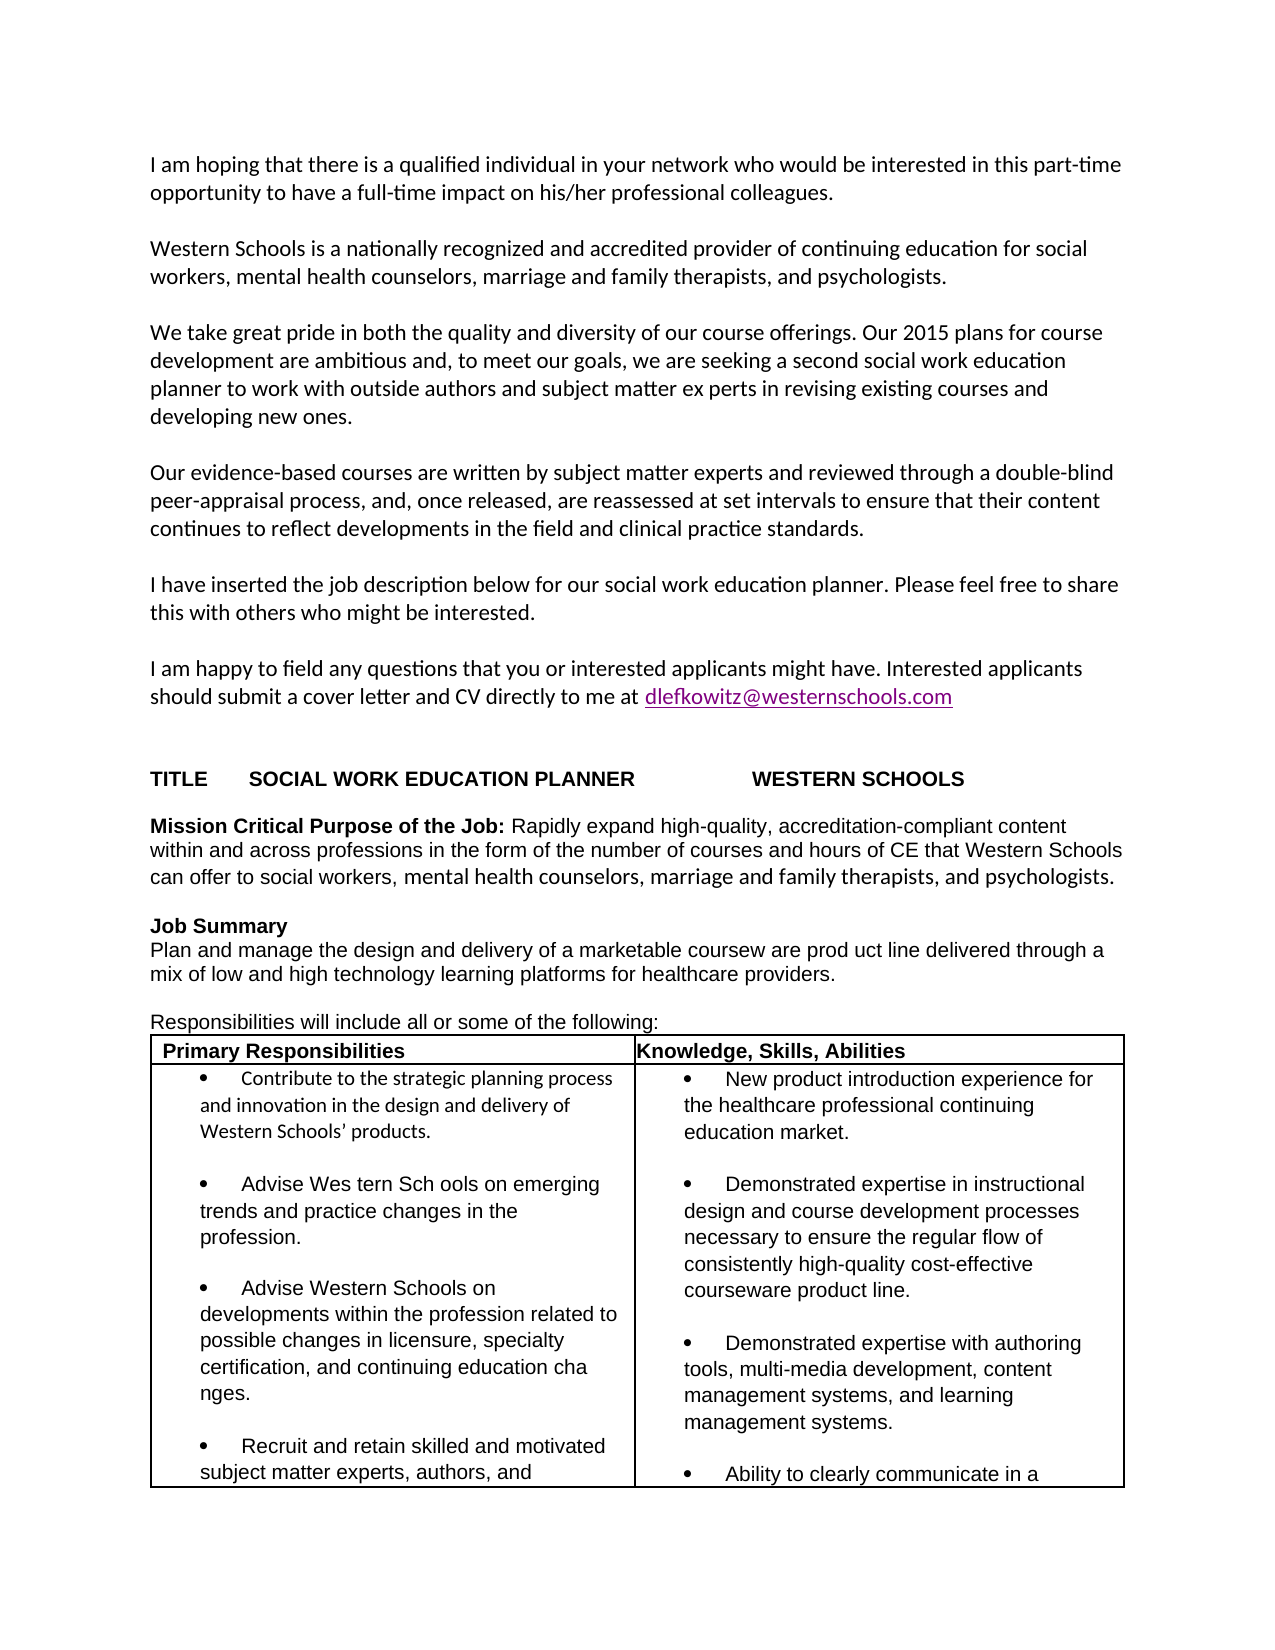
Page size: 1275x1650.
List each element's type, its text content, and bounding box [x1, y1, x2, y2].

text Job Summary [150, 914, 1125, 938]
text TITLE SOCIAL WORK EDUCATION PLANNER WESTERN SCHOOLS [150, 766, 1125, 790]
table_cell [636, 1065, 1123, 1486]
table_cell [152, 1065, 634, 1486]
text Mission Critical Purpose of the Job: Rapidly expand high-quality, accreditation-compliant content within and across professions in the form of the number of courses and hours of CE that Western Schools can offer to social workers, mental health counselors, marriage and family therapists, and psychologists. [150, 814, 1125, 890]
text Responsibilities will include all or some of the following: [150, 1010, 1125, 1034]
text Plan and manage the design and delivery of a marketable coursew are prod uct line delivered through a mix of low and high technology learning platforms for healthcare providers. [150, 938, 1125, 986]
table_header Primary Responsibilities [152, 1036, 634, 1062]
text Our evidence-based courses are written by subject matter experts and reviewed through a double-blind peer-appraisal process, and, once released, are reassessed at set intervals to ensure that their content continues to reflect developments in the field and clinical practice standards. [150, 458, 1125, 542]
text I am happy to field any questions that you or interested applicants might have. Interested applicants should submit a cover letter and CV directly to me at dlefkowitz@westernschools.com [150, 654, 1125, 710]
text Western Schools is a nationally recognized and accredited provider of continuing education for social workers, mental health counselors, marriage and family therapists, and psychologists. [150, 234, 1125, 290]
text I have inserted the job description below for our social work education planner. Please feel free to share this with others who might be interested. [150, 570, 1125, 626]
text I am hoping that there is a qualified individual in your network who would be interested in this part-time opportunity to have a full-time impact on his/her professional colleagues. [150, 150, 1125, 206]
table_header Knowledge, Skills, Abilities [636, 1036, 1123, 1062]
text We take great pride in both the quality and diversity of our course offerings. Our 2015 plans for course development are ambitious and, to meet our goals, we are seeking a second social work education planner to work with outside authors and subject matter ex perts in revising existing courses and developing new ones. [150, 318, 1125, 430]
